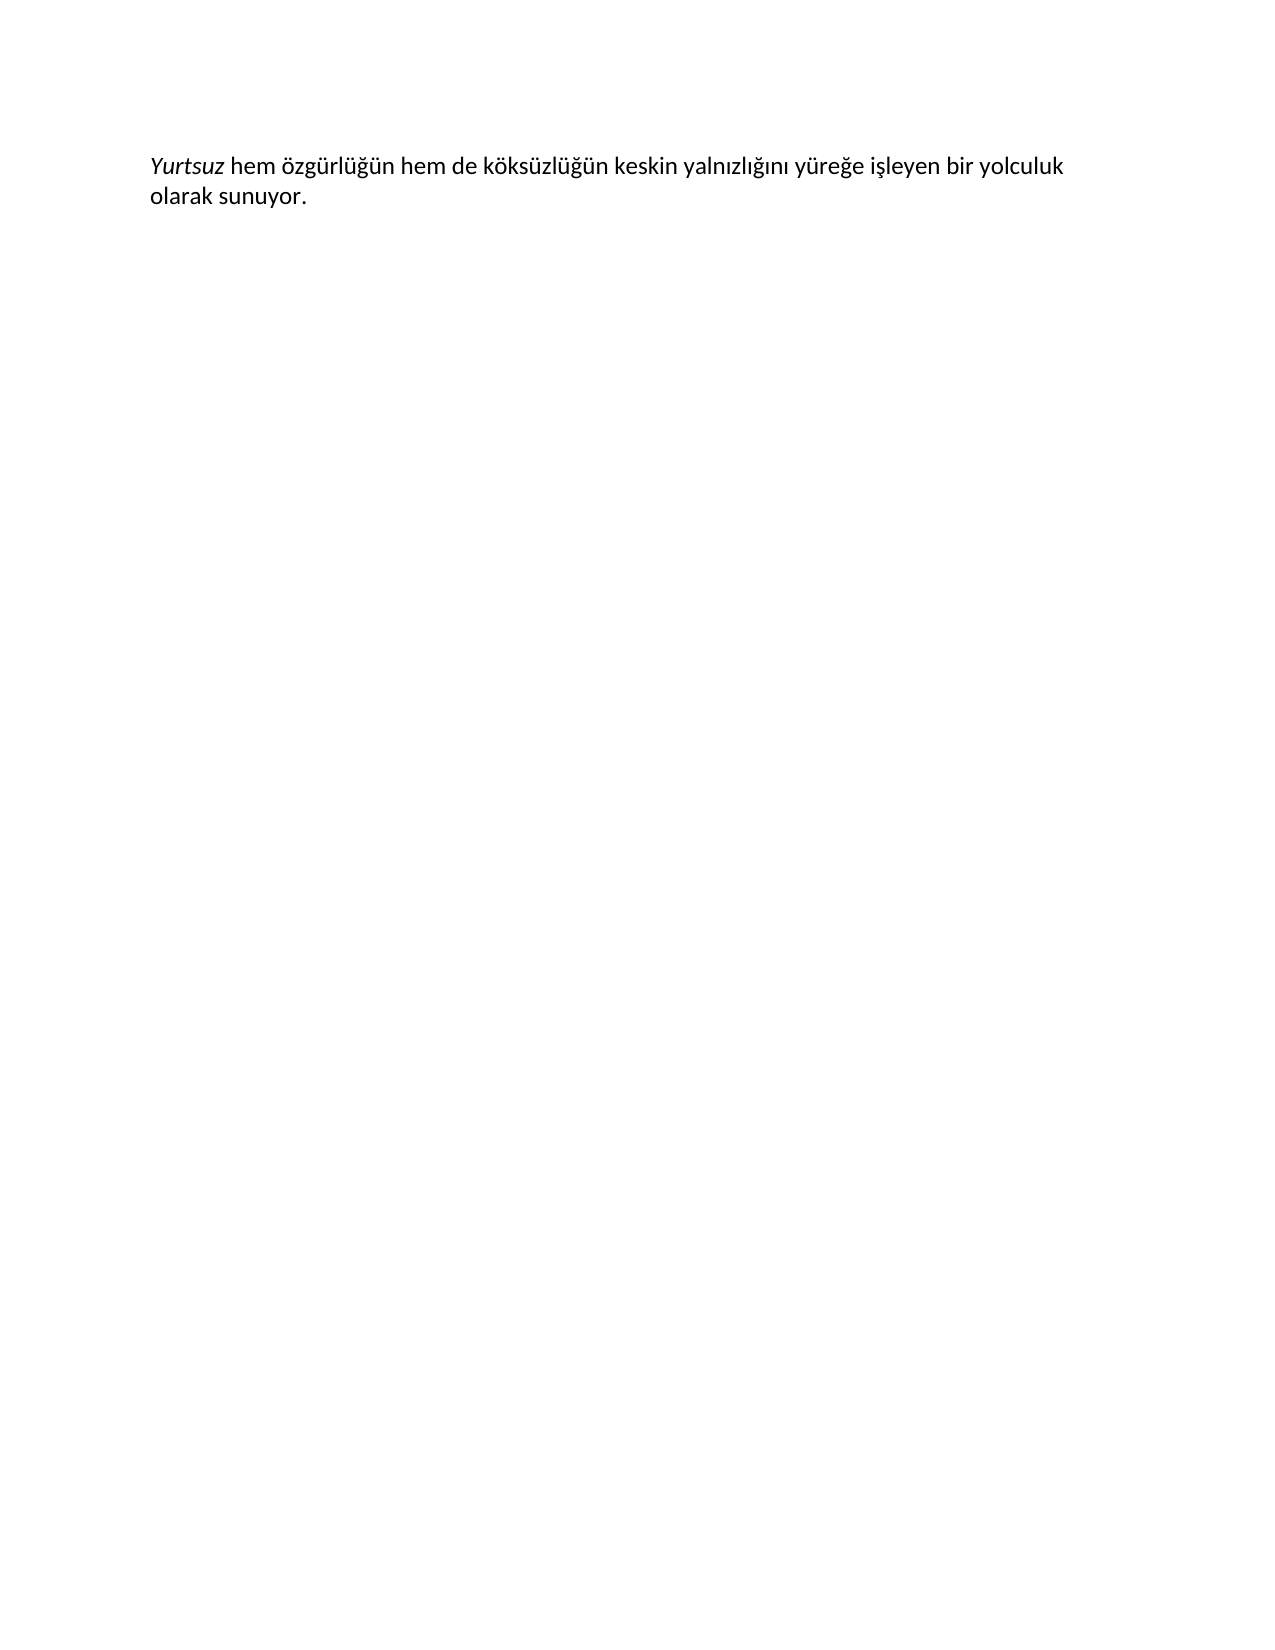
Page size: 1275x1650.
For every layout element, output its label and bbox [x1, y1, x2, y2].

text [150, 150, 1125, 211]
